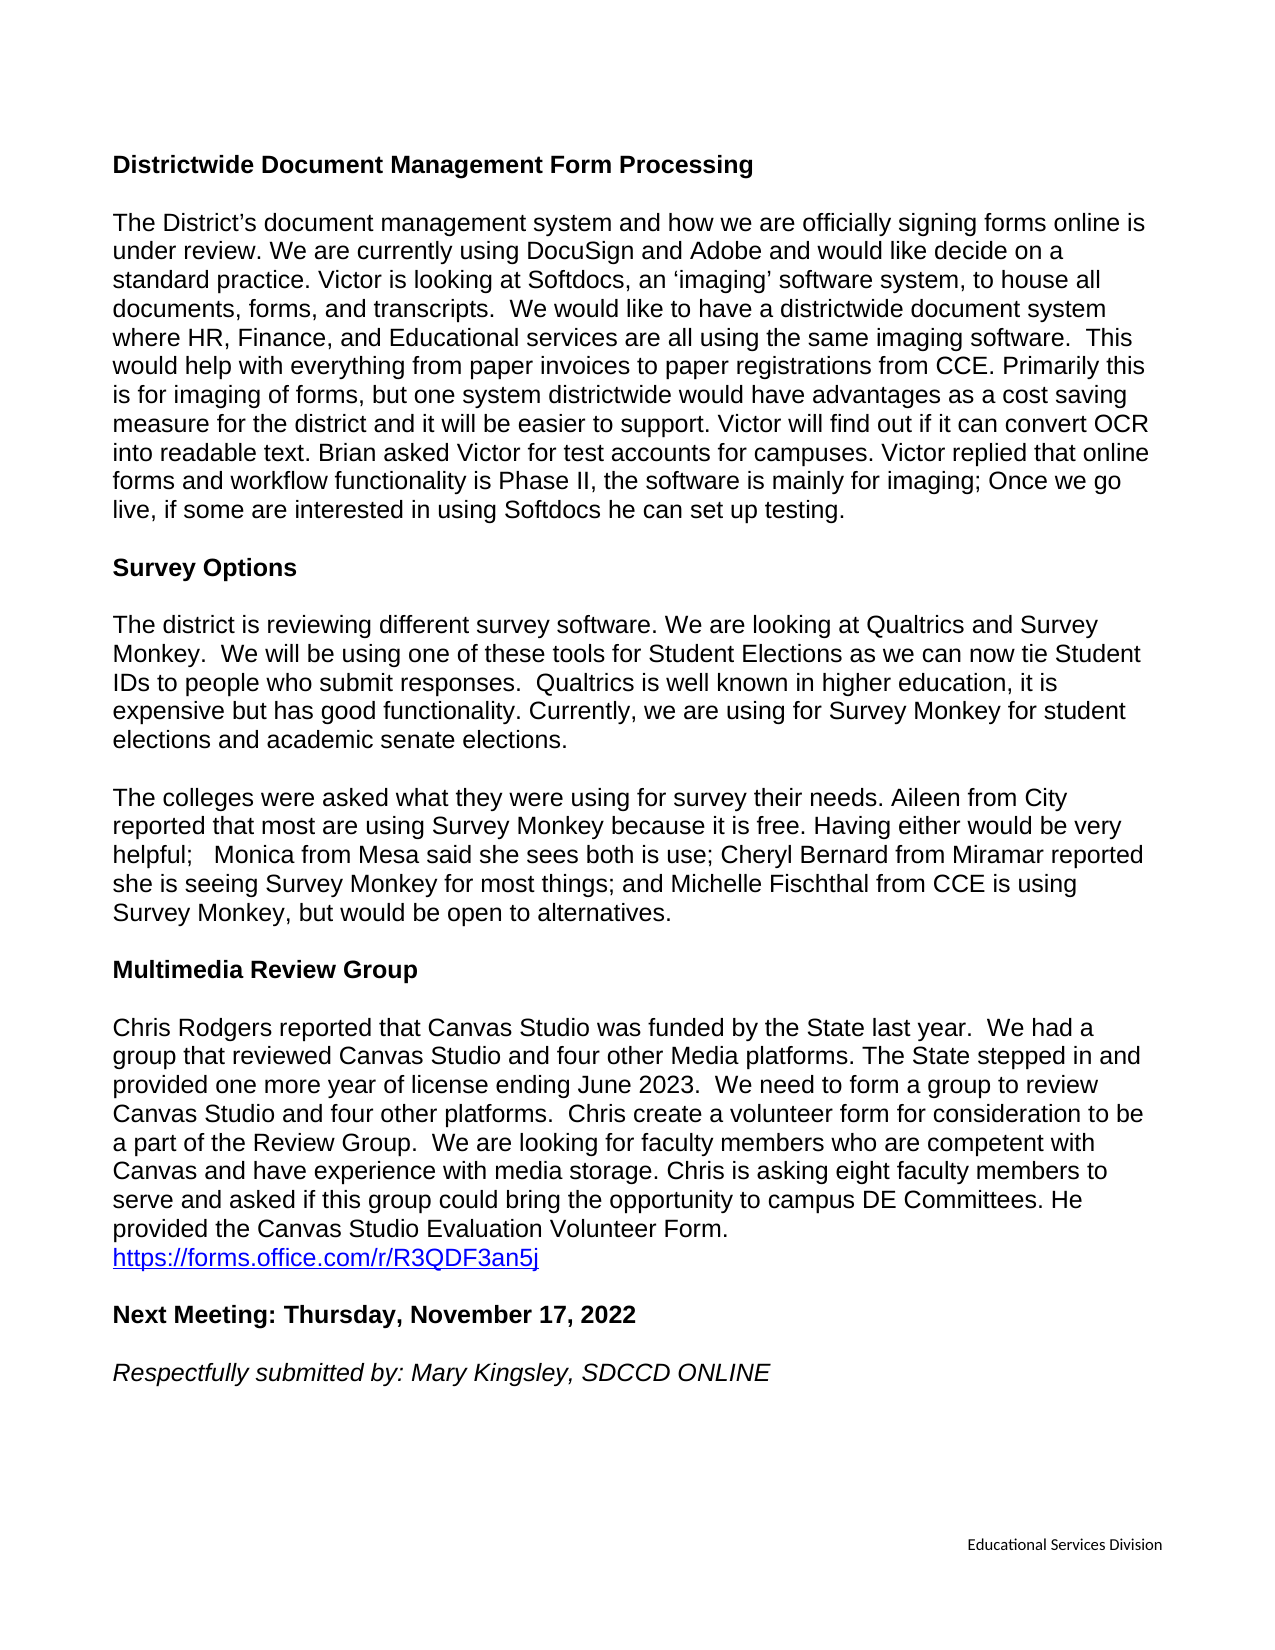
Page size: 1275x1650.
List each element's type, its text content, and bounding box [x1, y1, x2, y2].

text Chris Rodgers reported that Canvas Studio was funded by the State last year. We had a group that reviewed Canvas Studio and four other Media platforms. The State stepped in and provided one more year of license ending June 2023. We need to form a group to review Canvas Studio and four other platforms. Chris create a volunteer form for consideration to be a part of the Review Group. We are looking for faculty members who are competent with Canvas and have experience with media storage. Chris is asking eight faculty members to serve and asked if this group could bring the opportunity to campus DE Committees. He provided the Canvas Studio Evaluation Volunteer Form. https://forms.office.com/r/R3QDF3an5j [112, 1012, 1162, 1271]
text The colleges were asked what they were using for survey their needs. Aileen from City reported that most are using Survey Monkey because it is free. Having either would be very helpful; Monica from Mesa said she sees both is use; Cheryl Bernard from Miramar reported she is seeing Survey Monkey for most things; and Michelle Fischthal from CCE is using Survey Monkey, but would be open to alternatives. [112, 782, 1162, 926]
text Districtwide Document Management Form Processing [112, 150, 1162, 179]
text Respectfully submitted by: Mary Kingsley, SDCCD ONLINE [112, 1357, 1162, 1386]
text The District’s document management system and how we are officially signing forms online is under review. We are currently using DocuSign and Adobe and would like decide on a standard practice. Victor is looking at Softdocs, an ‘imaging’ software system, to house all documents, forms, and transcripts. We would like to have a districtwide document system where HR, Finance, and Educational services are all using the same imaging software. This would help with everything from paper invoices to paper registrations from CCE. Primarily this is for imaging of forms, but one system districtwide would have advantages as a cost saving measure for the district and it will be easier to support. Victor will find out if it can convert OCR into readable text. Brian asked Victor for test accounts for campuses. Victor replied that online forms and workflow functionality is Phase II, the software is mainly for imaging; Once we go live, if some are interested in using Softdocs he can set up testing. [112, 207, 1162, 524]
text Multimedia Review Group [112, 955, 1162, 984]
text Survey Options [112, 552, 1162, 581]
text The district is reviewing different survey software. We are looking at Qualtrics and Survey Monkey. We will be using one of these tools for Student Elections as we can now tie Student IDs to people who submit responses. Qualtrics is well known in higher education, it is expensive but has good functionality. Currently, we are using for Survey Monkey for student elections and academic senate elections. [112, 610, 1162, 754]
text Next Meeting: Thursday, November 17, 2022 [112, 1300, 1162, 1329]
